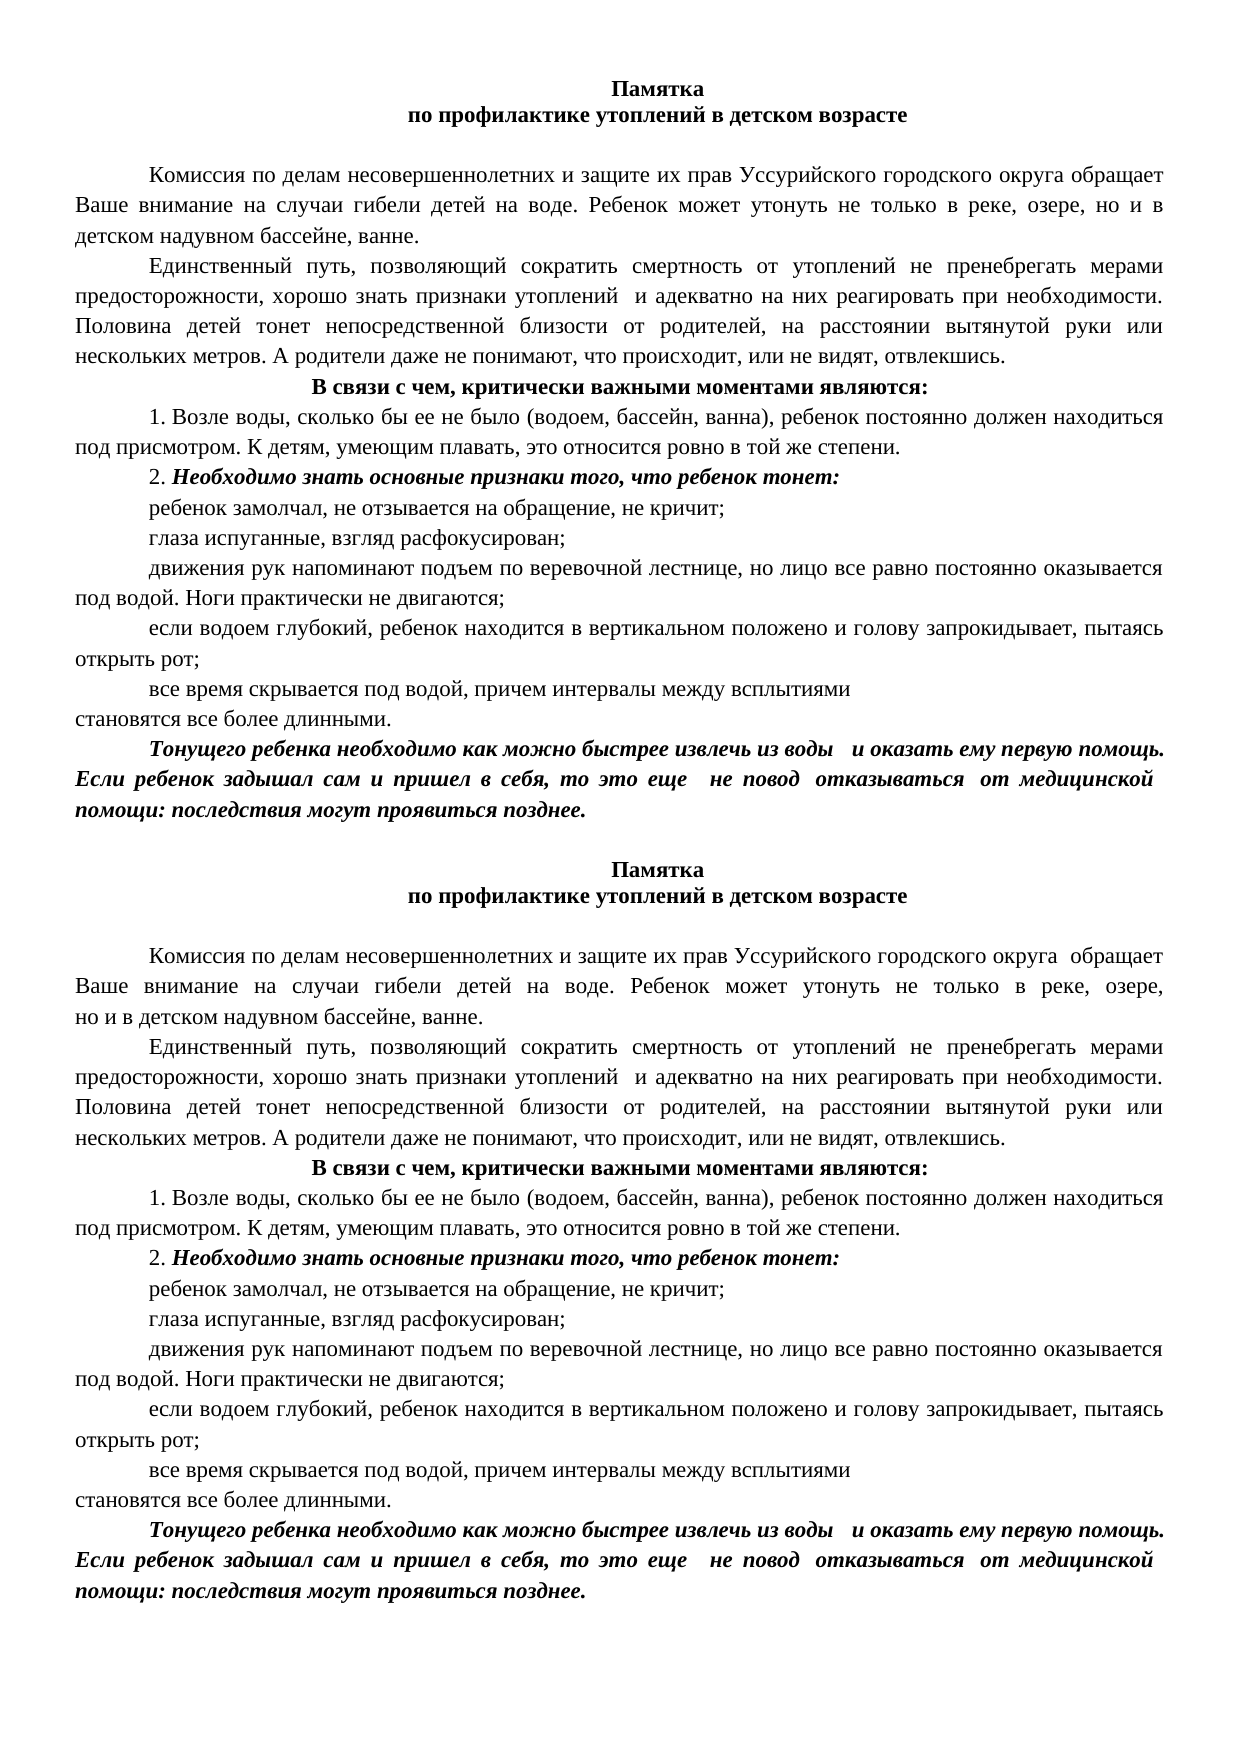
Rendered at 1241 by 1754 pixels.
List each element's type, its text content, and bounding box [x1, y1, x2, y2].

text глаза испуганные, взгляд расфокусирован; [75, 1305, 1165, 1331]
text Единственный путь, позволяющий сократить смертность от утоплений не пренебрегать мерами предосторожности, хорошо знать признаки утоплений и адекватно на них реагировать при необходимости. Половина детей тонет непосредственной близости от родителей, на расстоянии вытянутой руки или нескольких метров. А родители даже не понимают, что происходит, или не видят, отвлекшись. [75, 252, 1165, 369]
text все время скрывается под водой, причем интервалы между всплытиями [75, 1456, 1165, 1482]
text 2. Необходимо знать основные признаки того, что ребенок тонет: [75, 463, 1165, 490]
text 1. Возле воды, сколько бы ее не было (водоем, бассейн, ванна), ребенок постоянно должен находиться под присмотром. К детям, умеющим плавать, это относится ровно в той же степени. [75, 403, 1165, 459]
text ребенок замолчал, не отзывается на обращение, не кричит; [75, 1274, 1165, 1301]
text В связи с чем, критически важными моментами являются: [75, 373, 1165, 399]
text Тонущего ребенка необходимо как можно быстрее извлечь из воды и оказать ему первую помощь. Если ребенок задышал сам и пришел в себя, то это еще не повод отказываться от медицинской помощи: последствия могут проявиться позднее. [75, 735, 1165, 822]
text 1. Возле воды, сколько бы ее не было (водоем, бассейн, ванна), ребенок постоянно должен находиться под присмотром. К детям, умеющим плавать, это относится ровно в той же степени. [75, 1184, 1165, 1241]
text В связи с чем, критически важными моментами являются: [75, 1154, 1165, 1180]
text становятся все более длинными. [75, 705, 1165, 731]
text Единственный путь, позволяющий сократить смертность от утоплений не пренебрегать мерами предосторожности, хорошо знать признаки утоплений и адекватно на них реагировать при необходимости. Половина детей тонет непосредственной близости от родителей, на расстоянии вытянутой руки или нескольких метров. А родители даже не понимают, что происходит, или не видят, отвлекшись. [75, 1033, 1165, 1150]
text Комиссия по делам несовершеннолетних и защите их прав Уссурийского городского округа обращает Ваше внимание на случаи гибели детей на воде. Ребенок может утонуть не только в реке, озере, но и в детском надувном бассейне, ванне. [75, 942, 1165, 1029]
text Комиссия по делам несовершеннолетних и защите их прав Уссурийского городского округа обращает Ваше внимание на случаи гибели детей на воде. Ребенок может утонуть не только в реке, озере, но и в детском надувном бассейне, ванне. [75, 161, 1165, 248]
text Памятка [150, 856, 1165, 882]
text становятся все более длинными. [75, 1486, 1165, 1512]
text глаза испуганные, взгляд расфокусирован; [75, 524, 1165, 550]
text Памятка [150, 75, 1165, 101]
text Тонущего ребенка необходимо как можно быстрее извлечь из воды и оказать ему первую помощь. Если ребенок задышал сам и пришел в себя, то это еще не повод отказываться от медицинской помощи: последствия могут проявиться позднее. [75, 1516, 1165, 1603]
text если водоем глубокий, ребенок находится в вертикальном положено и голову запрокидывает, пытаясь открыть рот; [75, 1395, 1165, 1452]
text движения рук напоминают подъем по веревочной лестнице, но лицо все равно постоянно оказывается под водой. Ноги практически не двигаются; [75, 554, 1165, 611]
text если водоем глубокий, ребенок находится в вертикальном положено и голову запрокидывает, пытаясь открыть рот; [75, 614, 1165, 671]
text ребенок замолчал, не отзывается на обращение, не кричит; [75, 493, 1165, 520]
text все время скрывается под водой, причем интервалы между всплытиями [75, 675, 1165, 701]
text по профилактике утоплений в детском возрасте [150, 101, 1165, 128]
text 2. Необходимо знать основные признаки того, что ребенок тонет: [75, 1244, 1165, 1271]
text движения рук напоминают подъем по веревочной лестнице, но лицо все равно постоянно оказывается под водой. Ноги практически не двигаются; [75, 1335, 1165, 1392]
text по профилактике утоплений в детском возрасте [150, 882, 1165, 909]
